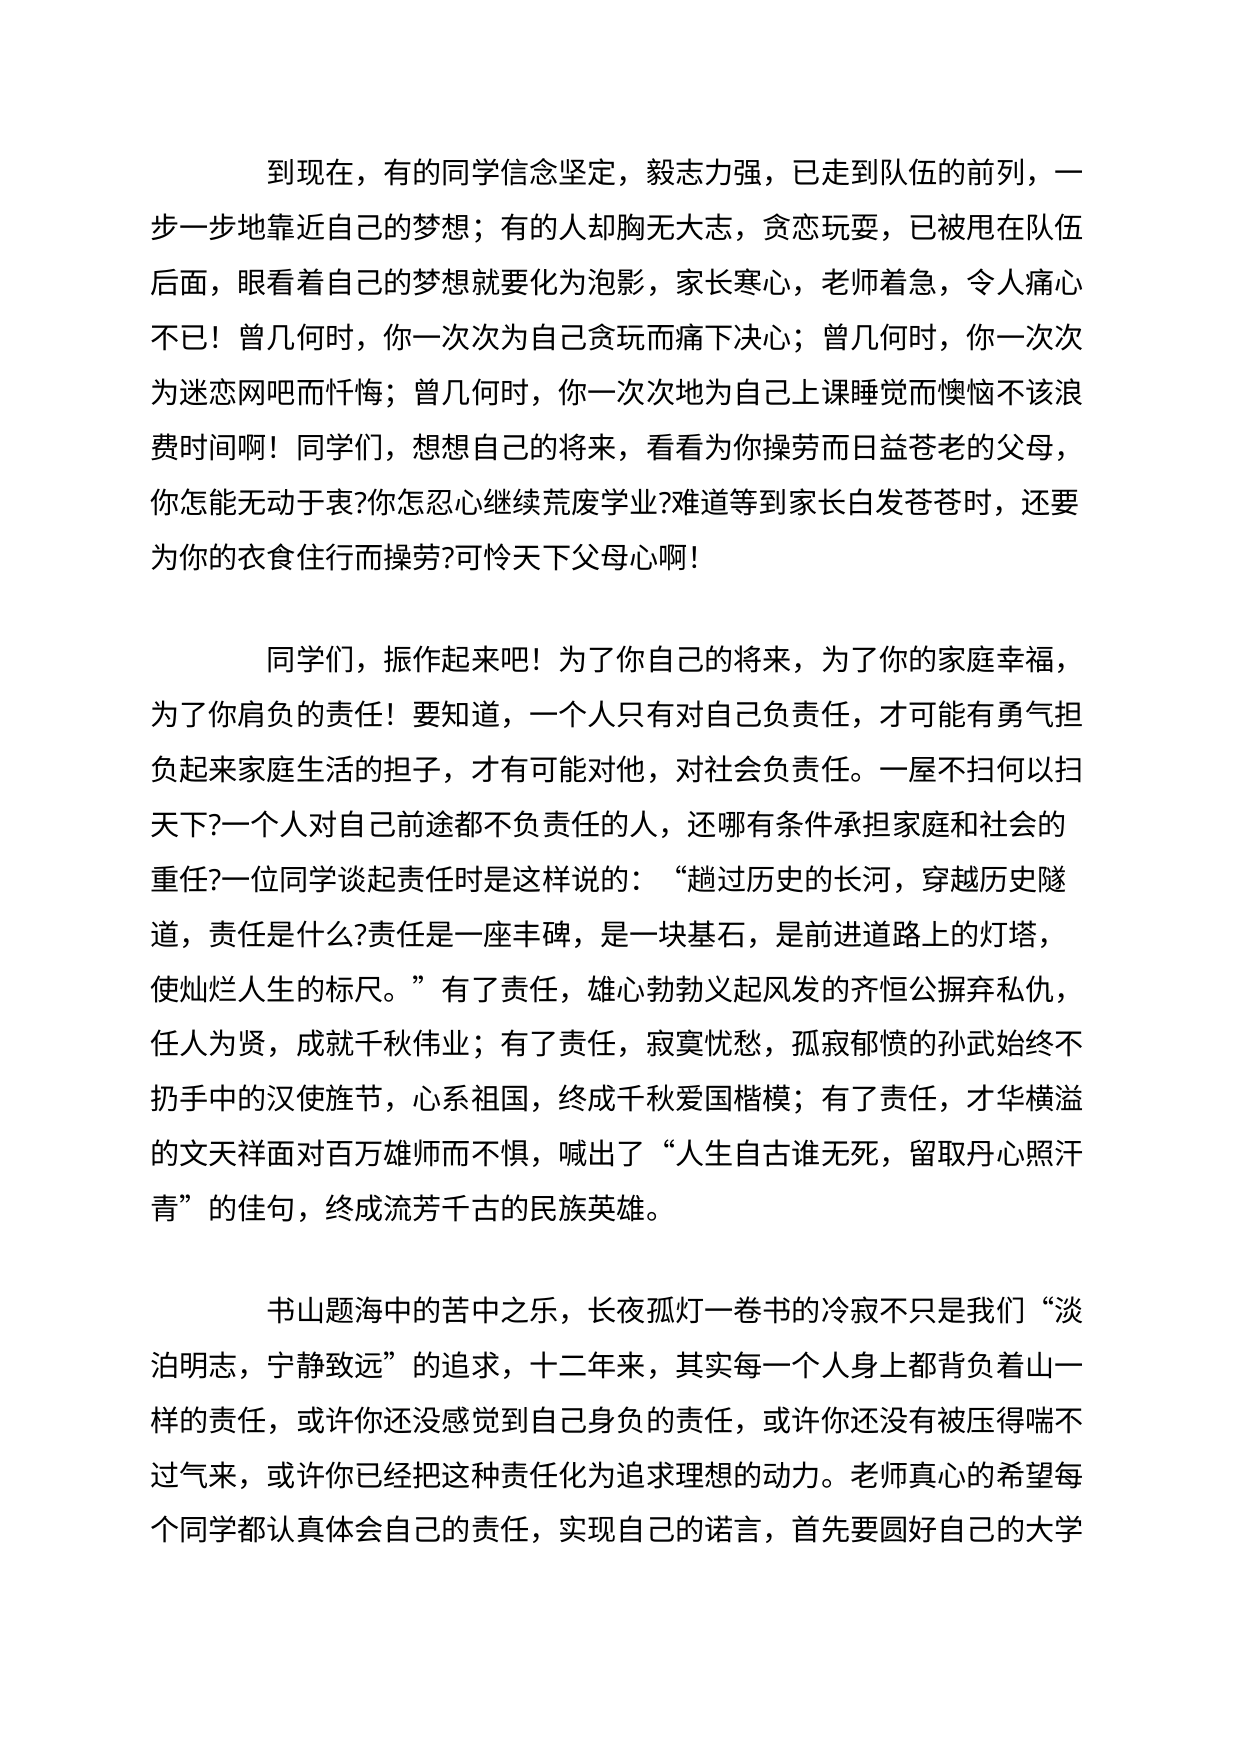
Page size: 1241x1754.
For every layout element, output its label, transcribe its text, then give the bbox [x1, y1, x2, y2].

text 到现在，有的同学信念坚定，毅志力强，已走到队伍的前列，一步一步地靠近自己的梦想；有的人却胸无大志，贪恋玩耍，已被甩在队伍后面，眼看着自己的梦想就要化为泡影，家长寒心，老师着急，令人痛心不已！曾几何时，你一次次为自己贪玩而痛下决心；曾几何时，你一次次为迷恋网吧而忏悔；曾几何时，你一次次地为自己上课睡觉而懊恼不该浪费时间啊！同学们，想想自己的将来，看看为你操劳而日益苍老的父母，你怎能无动于衷?你怎忍心继续荒废学业?难道等到家长白发苍苍时，还要为你的衣食住行而操劳?可怜天下父母心啊！ [150, 150, 1090, 577]
text 同学们，振作起来吧！为了你自己的将来，为了你的家庭幸福，为了你肩负的责任！要知道，一个人只有对自己负责任，才可能有勇气担负起来家庭生活的担子，才有可能对他，对社会负责任。一屋不扫何以扫天下?一个人对自己前途都不负责任的人，还哪有条件承担家庭和社会的重任?一位同学谈起责任时是这样说的：“趟过历史的长河，穿越历史隧道，责任是什么?责任是一座丰碑，是一块基石，是前进道路上的灯塔，使灿烂人生的标尺。”有了责任，雄心勃勃义起风发的齐恒公摒弃私仇，任人为贤，成就千秋伟业；有了责任，寂寞忧愁，孤寂郁愤的孙武始终不扔手中的汉使旌节，心系祖国，终成千秋爱国楷模；有了责任，才华横溢的文天祥面对百万雄师而不惧，喊出了“人生自古谁无死，留取丹心照汗青”的佳句，终成流芳千古的民族英雄。 [150, 636, 1090, 1228]
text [150, 1287, 1090, 1549]
